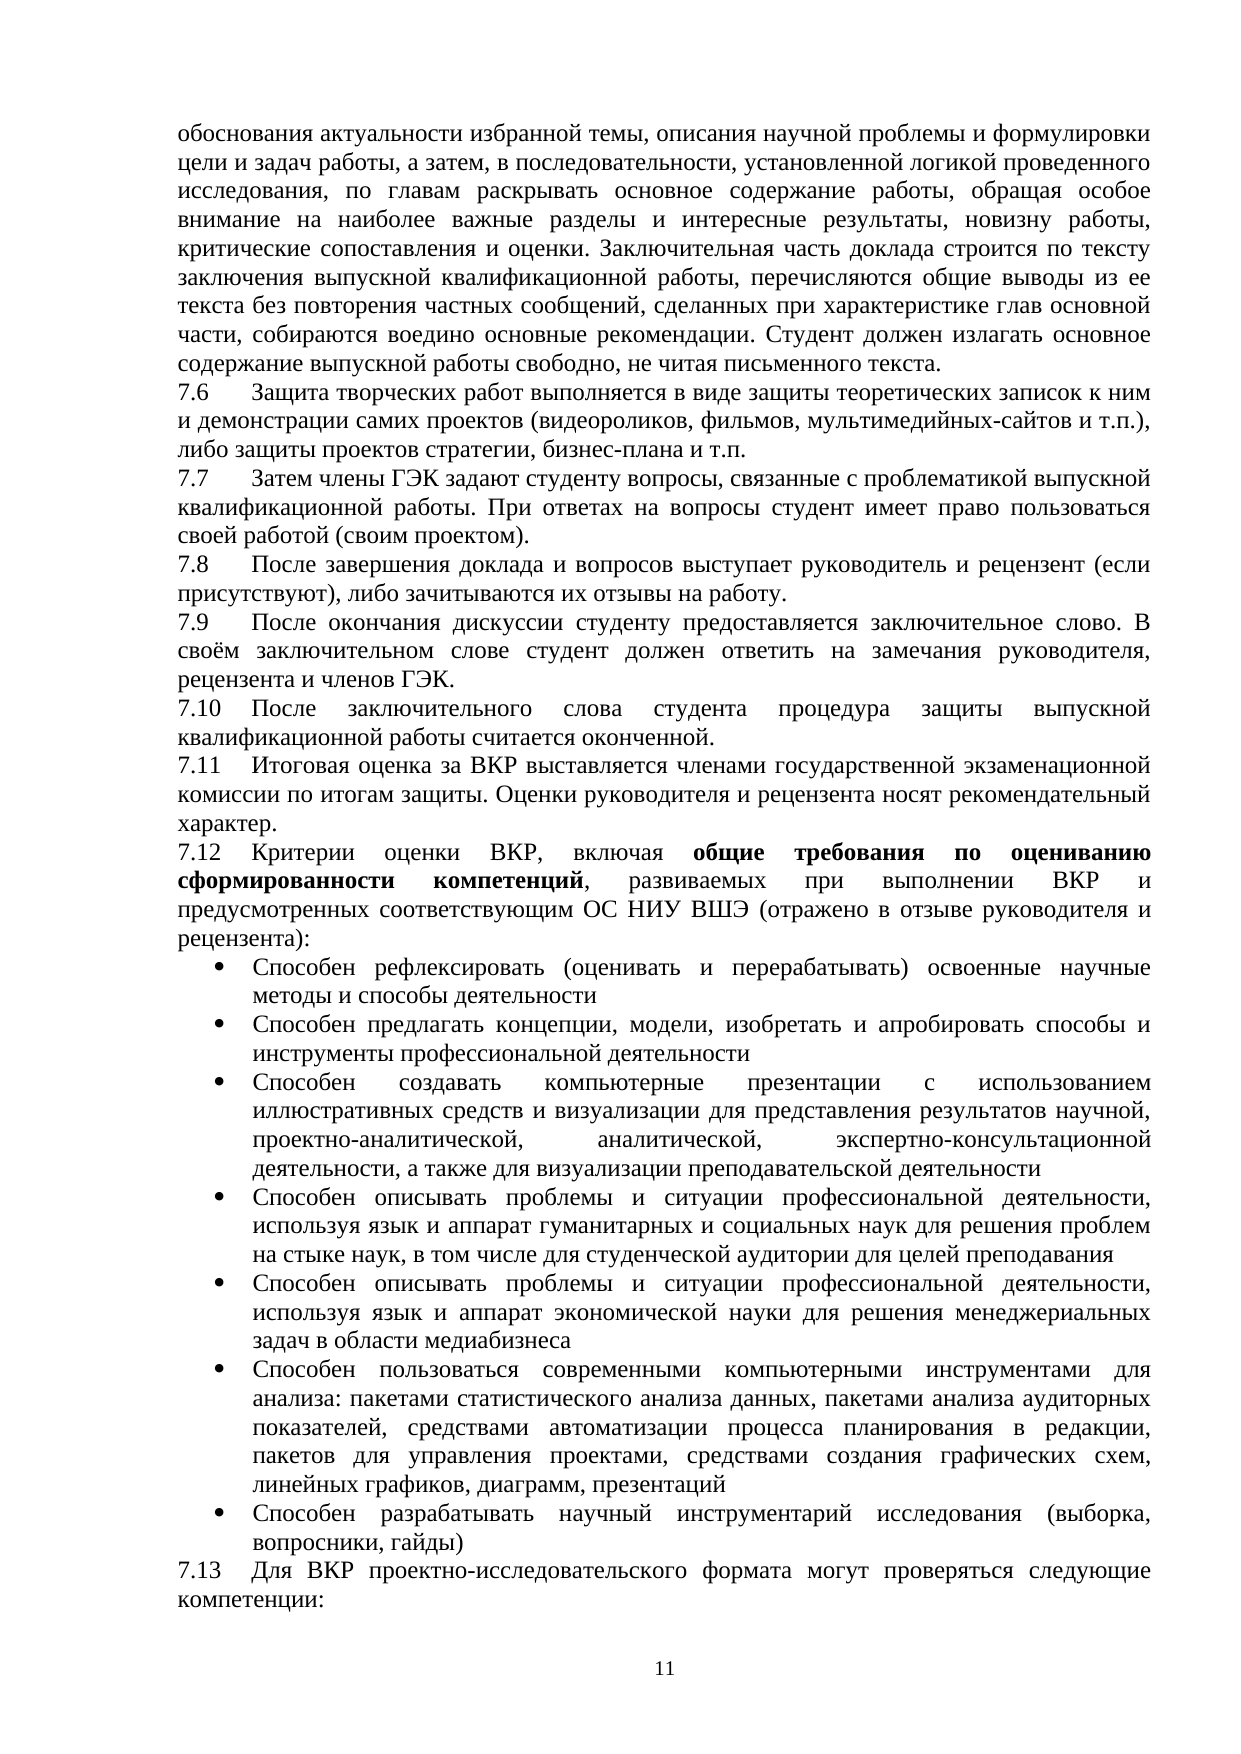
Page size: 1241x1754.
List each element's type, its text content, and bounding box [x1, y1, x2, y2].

list Способен рефлексировать (оценивать и перерабатывать) освоенные научные методы и способы деятельности [215, 952, 1152, 1009]
list Способен создавать компьютерные презентации с использованием иллюстративных средств и визуализации для представления результатов научной, проектно-аналитической, аналитической, экспертно-консультационной деятельности, а также для визуализации преподавательской деятельности [215, 1067, 1152, 1182]
list Способен описывать проблемы и ситуации профессиональной деятельности, используя язык и аппарат экономической науки для решения менеджериальных задач в области медиабизнеса [215, 1268, 1152, 1354]
list После заключительного слова студента процедура защиты выпускной квалификационной работы считается оконченной. [177, 693, 1152, 751]
list Способен разрабатывать научный инструментарий исследования (выборка, вопросники, гайды) [215, 1498, 1152, 1556]
list После завершения доклада и вопросов выступает руководитель и рецензент (если присутствуют), либо зачитываются их отзывы на работу. [177, 549, 1152, 607]
list Итоговая оценка за ВКР выставляется членами государственной экзаменационной комиссии по итогам защиты. Оценки руководителя и рецензента носят рекомендательный характер. [177, 751, 1152, 837]
list Затем члены ГЭК задают студенту вопросы, связанные с проблематикой выпускной квалификационной работы. При ответах на вопросы студент имеет право пользоваться своей работой (своим проектом). [177, 463, 1152, 549]
list Критерии оценки ВКР, включая общие требования по оцениванию сформированности компетенций, развиваемых при выполнении ВКР и предусмотренных соответствующим ОС НИУ ВШЭ (отражено в отзыве руководителя и рецензента): [177, 837, 1152, 952]
list Способен пользоваться современными компьютерными инструментами для анализа: пакетами статистического анализа данных, пакетами анализа аудиторных показателей, средствами автоматизации процесса планирования в редакции, пакетов для управления проектами, средствами создания графических схем, линейных графиков, диаграмм, презентаций [215, 1354, 1152, 1498]
list Для ВКР проектно-исследовательского формата могут проверяться следующие компетенции: [177, 1556, 1152, 1613]
list Способен предлагать концепции, модели, изобретать и апробировать способы и инструменты профессиональной деятельности [215, 1009, 1152, 1067]
list После окончания дискуссии студенту предоставляется заключительное слово. В своём заключительном слове студент должен ответить на замечания руководителя, рецензента и членов ГЭК. [177, 607, 1152, 693]
list Способен описывать проблемы и ситуации профессиональной деятельности, используя язык и аппарат гуманитарных и социальных наук для решения проблем на стыке наук, в том числе для студенческой аудитории для целей преподавания [215, 1182, 1152, 1268]
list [177, 118, 1152, 377]
list Защита творческих работ выполняется в виде защиты теоретических записок к ним и демонстрации самих проектов (видеороликов, фильмов, мультимедийных-сайтов и т.п.), либо защиты проектов стратегии, бизнес-плана и т.п. [177, 377, 1152, 463]
